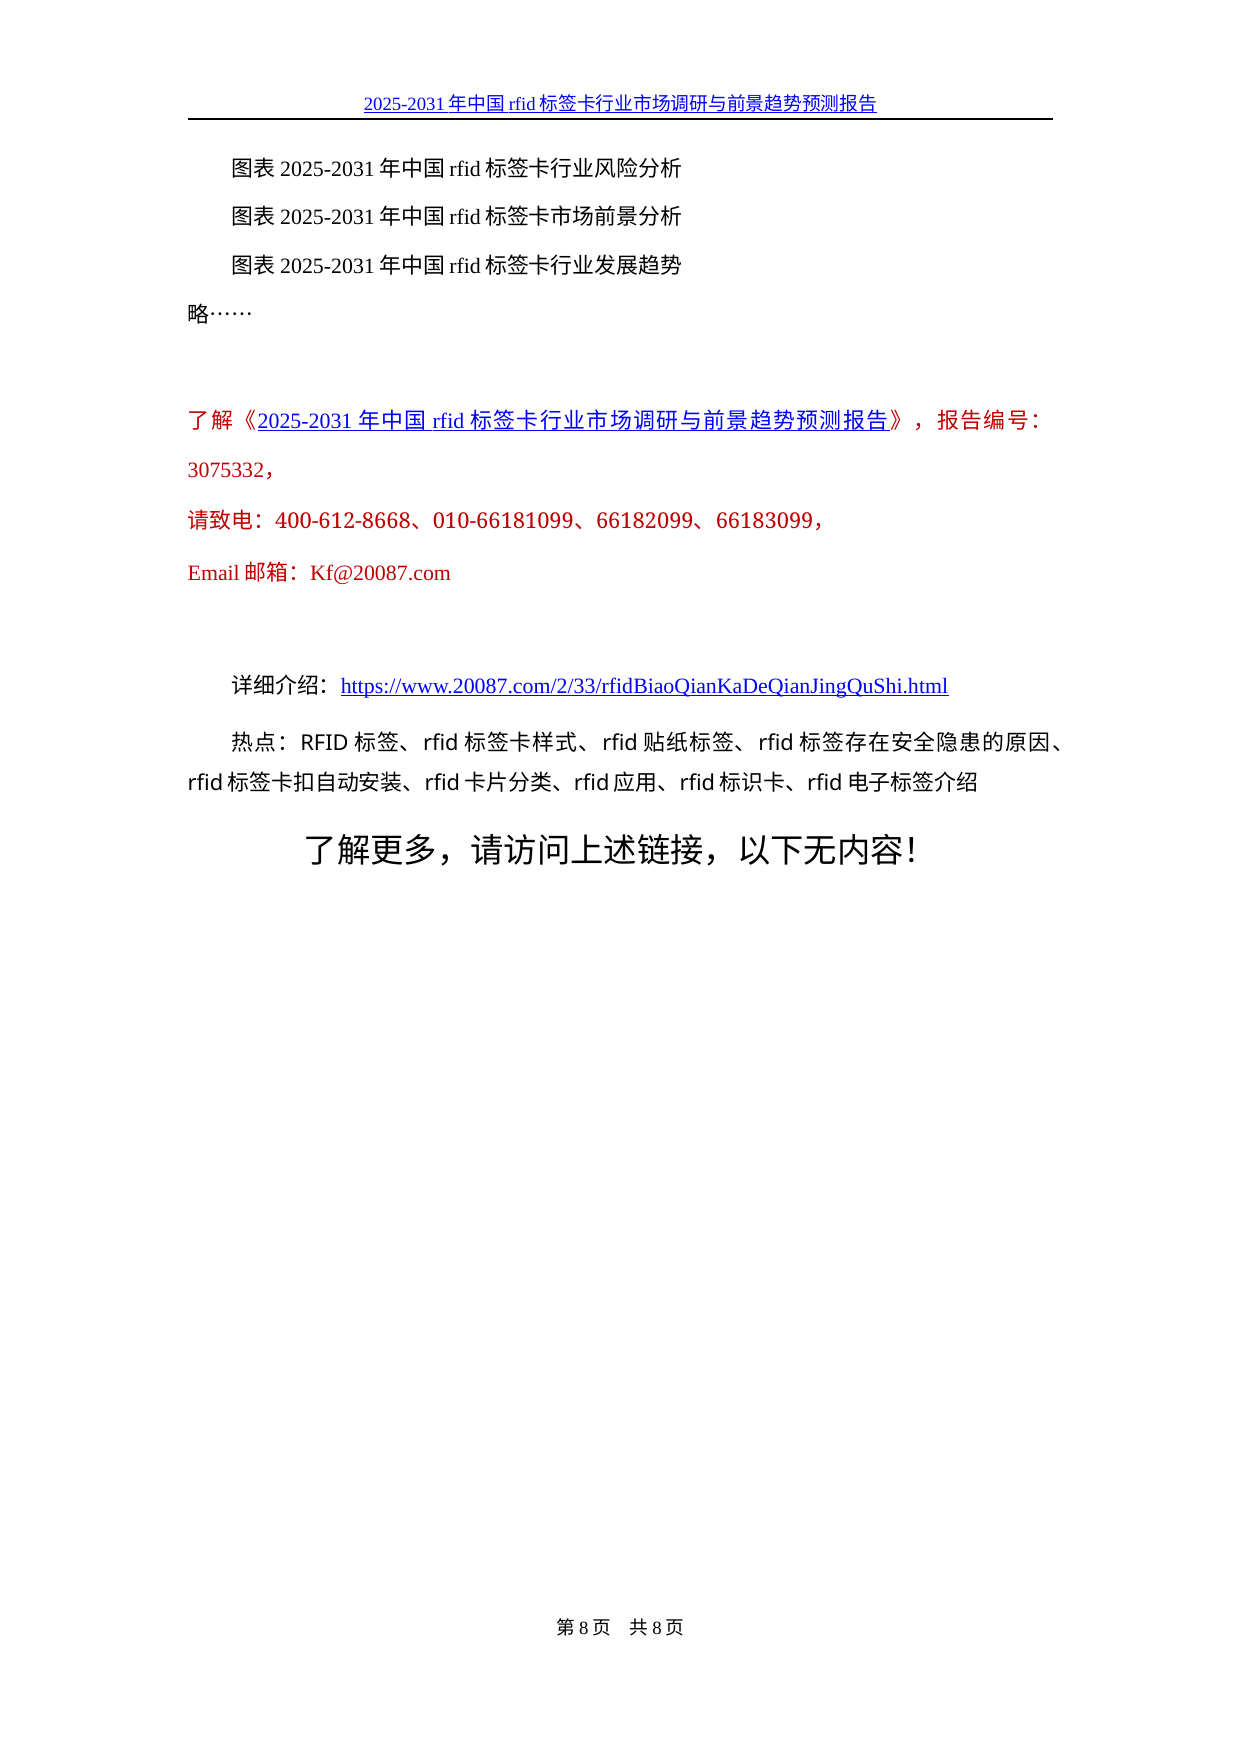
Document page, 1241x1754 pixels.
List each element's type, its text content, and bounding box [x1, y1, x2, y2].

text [187, 150, 1053, 329]
text 详细介绍：https://www.20087.com/2/33/rfidBiaoQianKaDeQianJingQuShi.html [187, 668, 1053, 700]
text 了解《2025-2031年中国rfid标签卡行业市场调研与前景趋势预测报告》，报告编号：3075332， [187, 403, 1053, 484]
title 了解更多，请访问上述链接，以下无内容！ [187, 815, 1053, 880]
text 请致电：400-612-8668、010-66181099、66182099、66183099， [187, 503, 1053, 536]
text 热点：RFID标签、rfid标签卡样式、rfid贴纸标签、rfid标签存在安全隐患的原因、rfid标签卡扣自动安装、rfid卡片分类、rfid应用、rfid标识卡、rfid电子标签介绍 [187, 724, 1053, 797]
text Email邮箱：Kf@20087.com [187, 555, 1053, 587]
